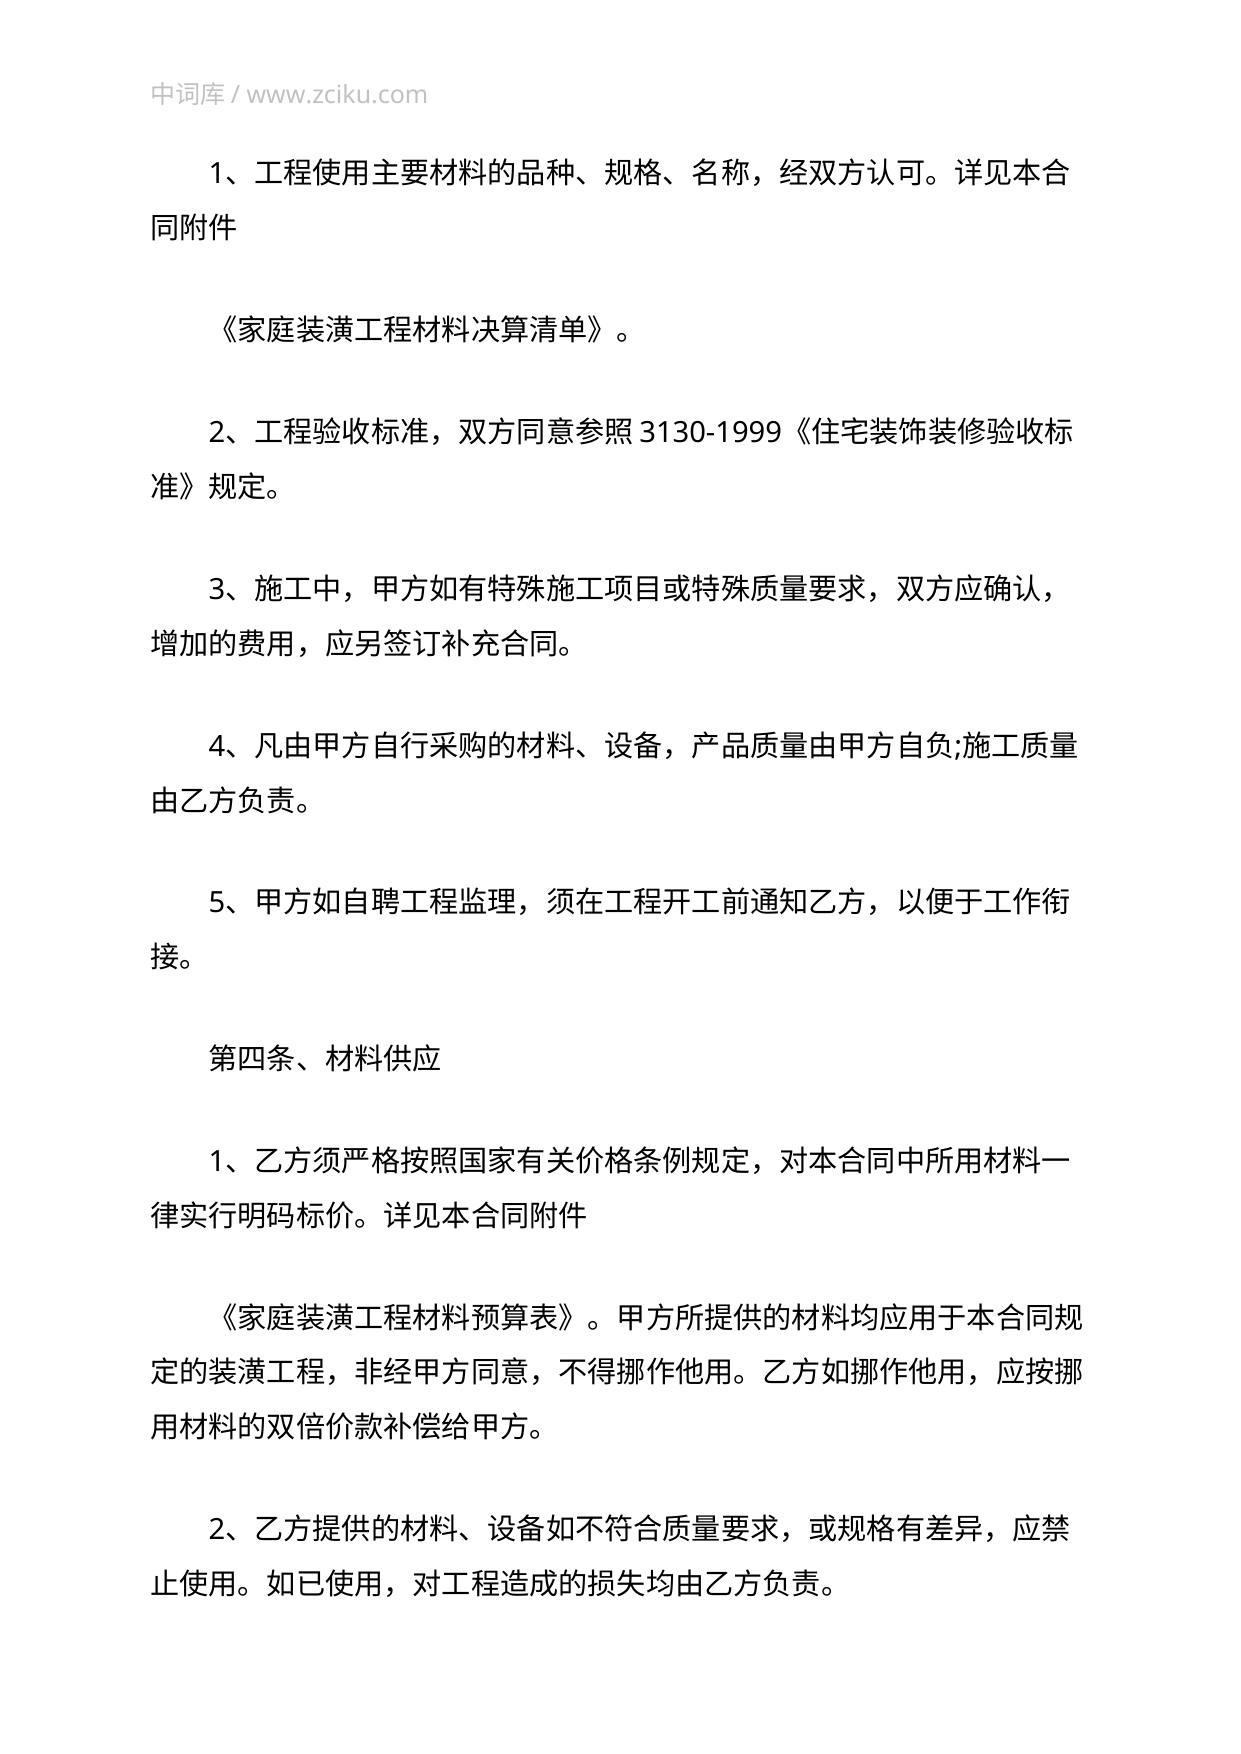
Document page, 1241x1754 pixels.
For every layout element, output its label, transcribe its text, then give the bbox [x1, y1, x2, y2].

text 5、甲方如自聘工程监理，须在工程开工前通知乙方，以便于工作衔接。 [150, 879, 1090, 976]
text 《家庭装潢工程材料预算表》。甲方所提供的材料均应用于本合同规定的装潢工程，非经甲方同意，不得挪作他用。乙方如挪作他用，应按挪用材料的双倍价款补偿给甲方。 [150, 1294, 1090, 1446]
text 2、乙方提供的材料、设备如不符合质量要求，或规格有差异，应禁止使用。如已使用，对工程造成的损失均由乙方负责。 [150, 1506, 1090, 1603]
text 《家庭装潢工程材料决算清单》。 [150, 307, 1090, 349]
text 2、工程验收标准，双方同意参照3130-1999《住宅装饰装修验收标准》规定。 [150, 408, 1090, 506]
text 1、工程使用主要材料的品种、规格、名称，经双方认可。详见本合同附件 [150, 150, 1090, 247]
text 第四条、材料供应 [150, 1036, 1090, 1078]
text 1、乙方须严格按照国家有关价格条例规定，对本合同中所用材料一律实行明码标价。详见本合同附件 [150, 1137, 1090, 1235]
text 4、凡由甲方自行采购的材料、设备，产品质量由甲方自负;施工质量由乙方负责。 [150, 722, 1090, 819]
text 3、施工中，甲方如有特殊施工项目或特殊质量要求，双方应确认，增加的费用，应另签订补充合同。 [150, 565, 1090, 663]
